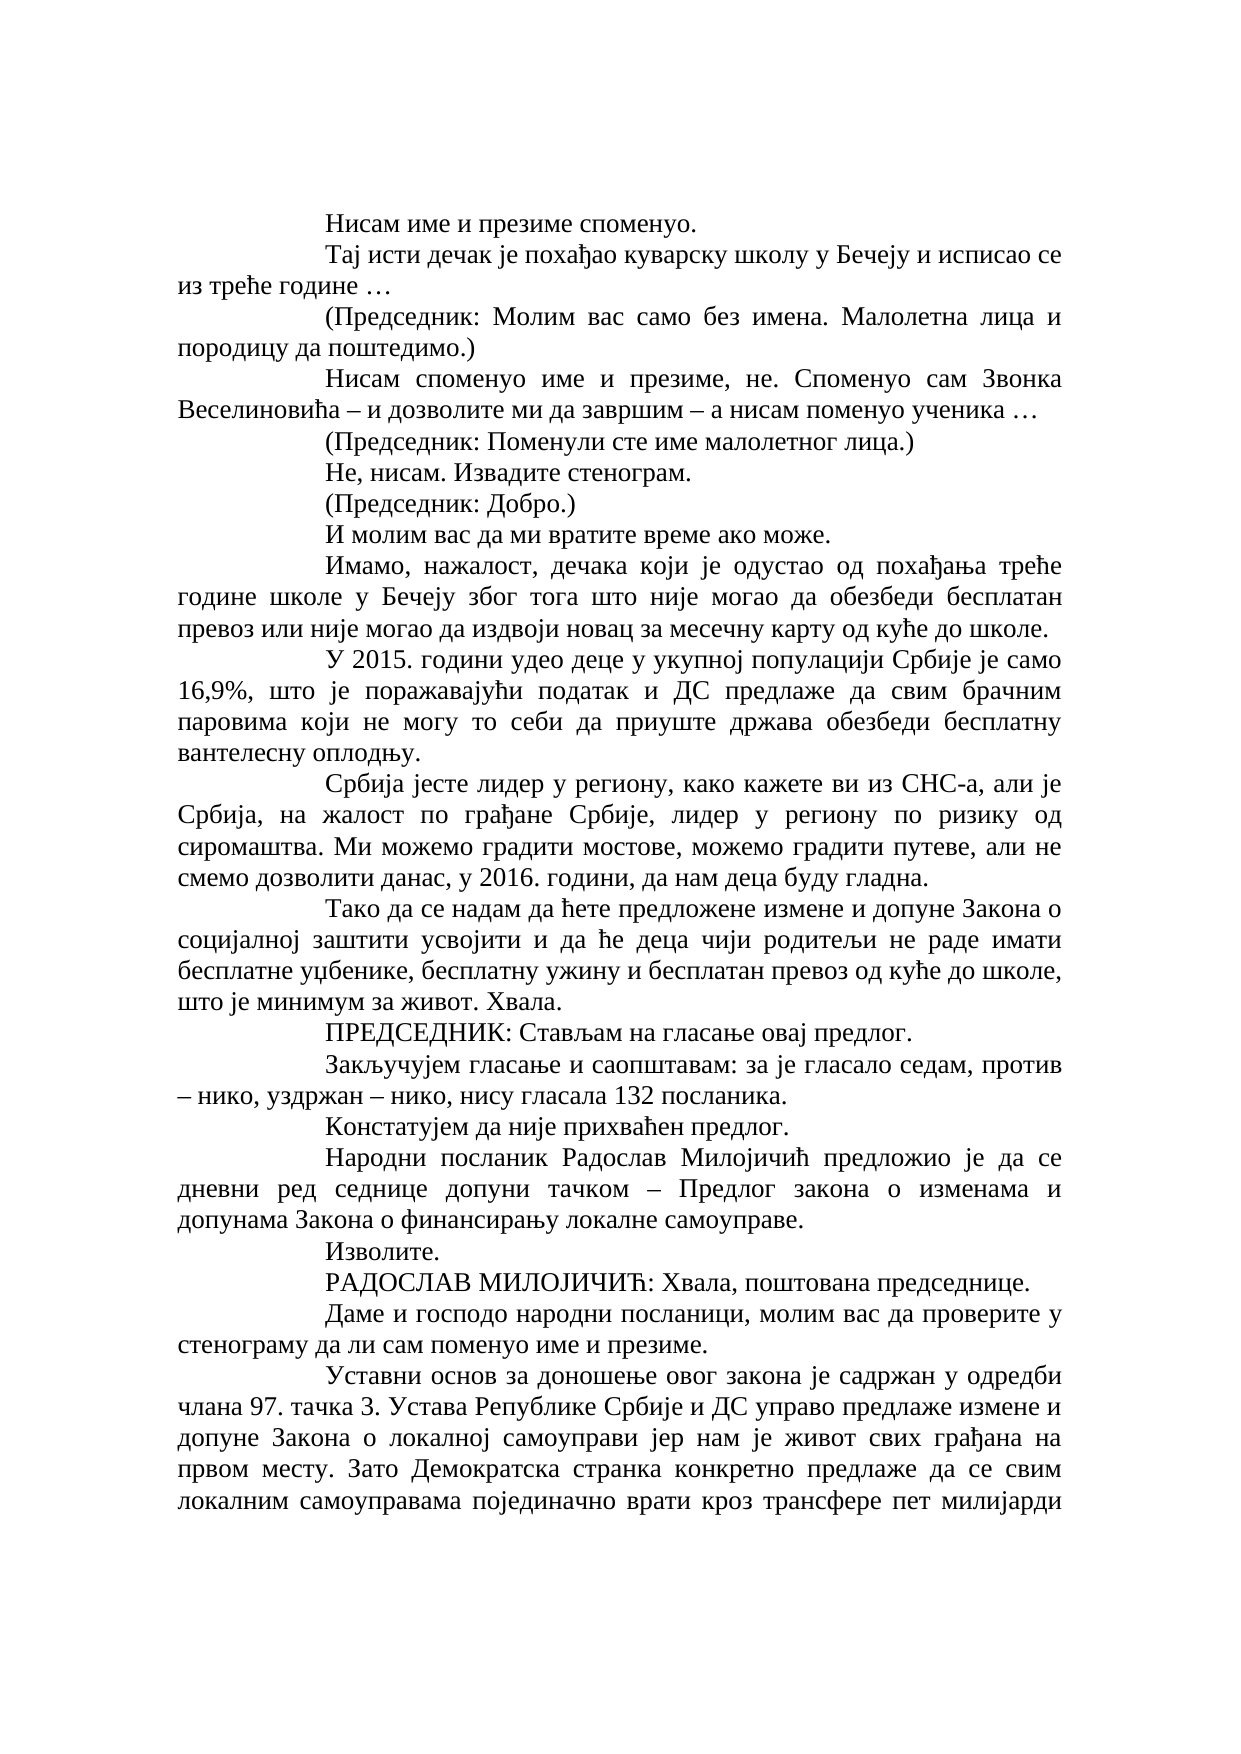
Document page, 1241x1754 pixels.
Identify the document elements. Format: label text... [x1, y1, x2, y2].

text Закључујем гласање и саопштавам: за је гласало седам, против – нико, уздржан – нико, нису гласала 132 посланика. [177, 1048, 1063, 1110]
text Не, нисам. Извадите стенограм. [177, 456, 1063, 487]
text Србија јесте лидер у региону, како кажете ви из СНС-а, али је Србија, на жалост по грађане Србије, лидер у региону по ризику од сиромаштва. Ми можемо градити мостове, можемо градити путеве, али не смемо дозволити данас, у 2016. години, да нам деца буду гладна. [177, 767, 1063, 892]
text Нисам име и презиме споменуо. [177, 207, 1063, 238]
text (Председник: Добро.) [177, 487, 1063, 518]
text Изволите. [177, 1234, 1063, 1266]
text Народни посланик Радослав Милојичић предложио је да се дневни ред седнице допуни тачком – Предлог закона о изменама и допунама Закона о финансирању локалне самоуправе. [177, 1141, 1063, 1234]
text И молим вас да ми вратите време ако може. [177, 518, 1063, 549]
text (Председник: Молим вас само без имена. Малолетна лица и породицу да поштедимо.) [177, 300, 1063, 362]
text Тај исти дечак је похађао куварску школу у Бечеју и исписао се из треће године … [177, 238, 1063, 300]
text Тако да се надам да ћете предложене измене и допуне Закона о социјалној заштити усвојити и да ће деца чији родитељи не раде имати бесплатне уџбенике, бесплатну ужину и бесплатан превоз од куће до школе, што је минимум за живот. Хвала. [177, 892, 1063, 1017]
text У 2015. години удео деце у укупној популацији Србије је само 16,9%, што је поражавајући податак и ДС предлаже да свим брачним паровима који не могу то себи да приуште држава обезбеди бесплатну вантелесну оплодњу. [177, 643, 1063, 767]
text Констатујем да није прихваћен предлог. [177, 1110, 1063, 1141]
text РАДОСЛАВ МИЛОЈИЧИЋ: Хвала, поштована председнице. [177, 1266, 1063, 1297]
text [177, 1359, 1063, 1515]
text Даме и господо народни посланици, молим вас да проверите у стенограму да ли сам поменуо име и презиме. [177, 1297, 1063, 1359]
text ПРЕДСЕДНИК: Стављам на гласање овај предлог. [177, 1017, 1063, 1048]
text Имамо, нажалост, дечака који је одустао од похађања треће године школе у Бечеју због тога што није могао да обезбеди бесплатан превоз или није могао да издвоји новац за месечну карту од куће до школе. [177, 549, 1063, 643]
text (Председник: Поменули сте име малолетног лица.) [177, 425, 1063, 456]
text Нисам споменуо име и презиме, не. Споменуо сам Звонка Веселиновића – и дозволите ми да завршим – а нисам поменуо ученика … [177, 362, 1063, 425]
